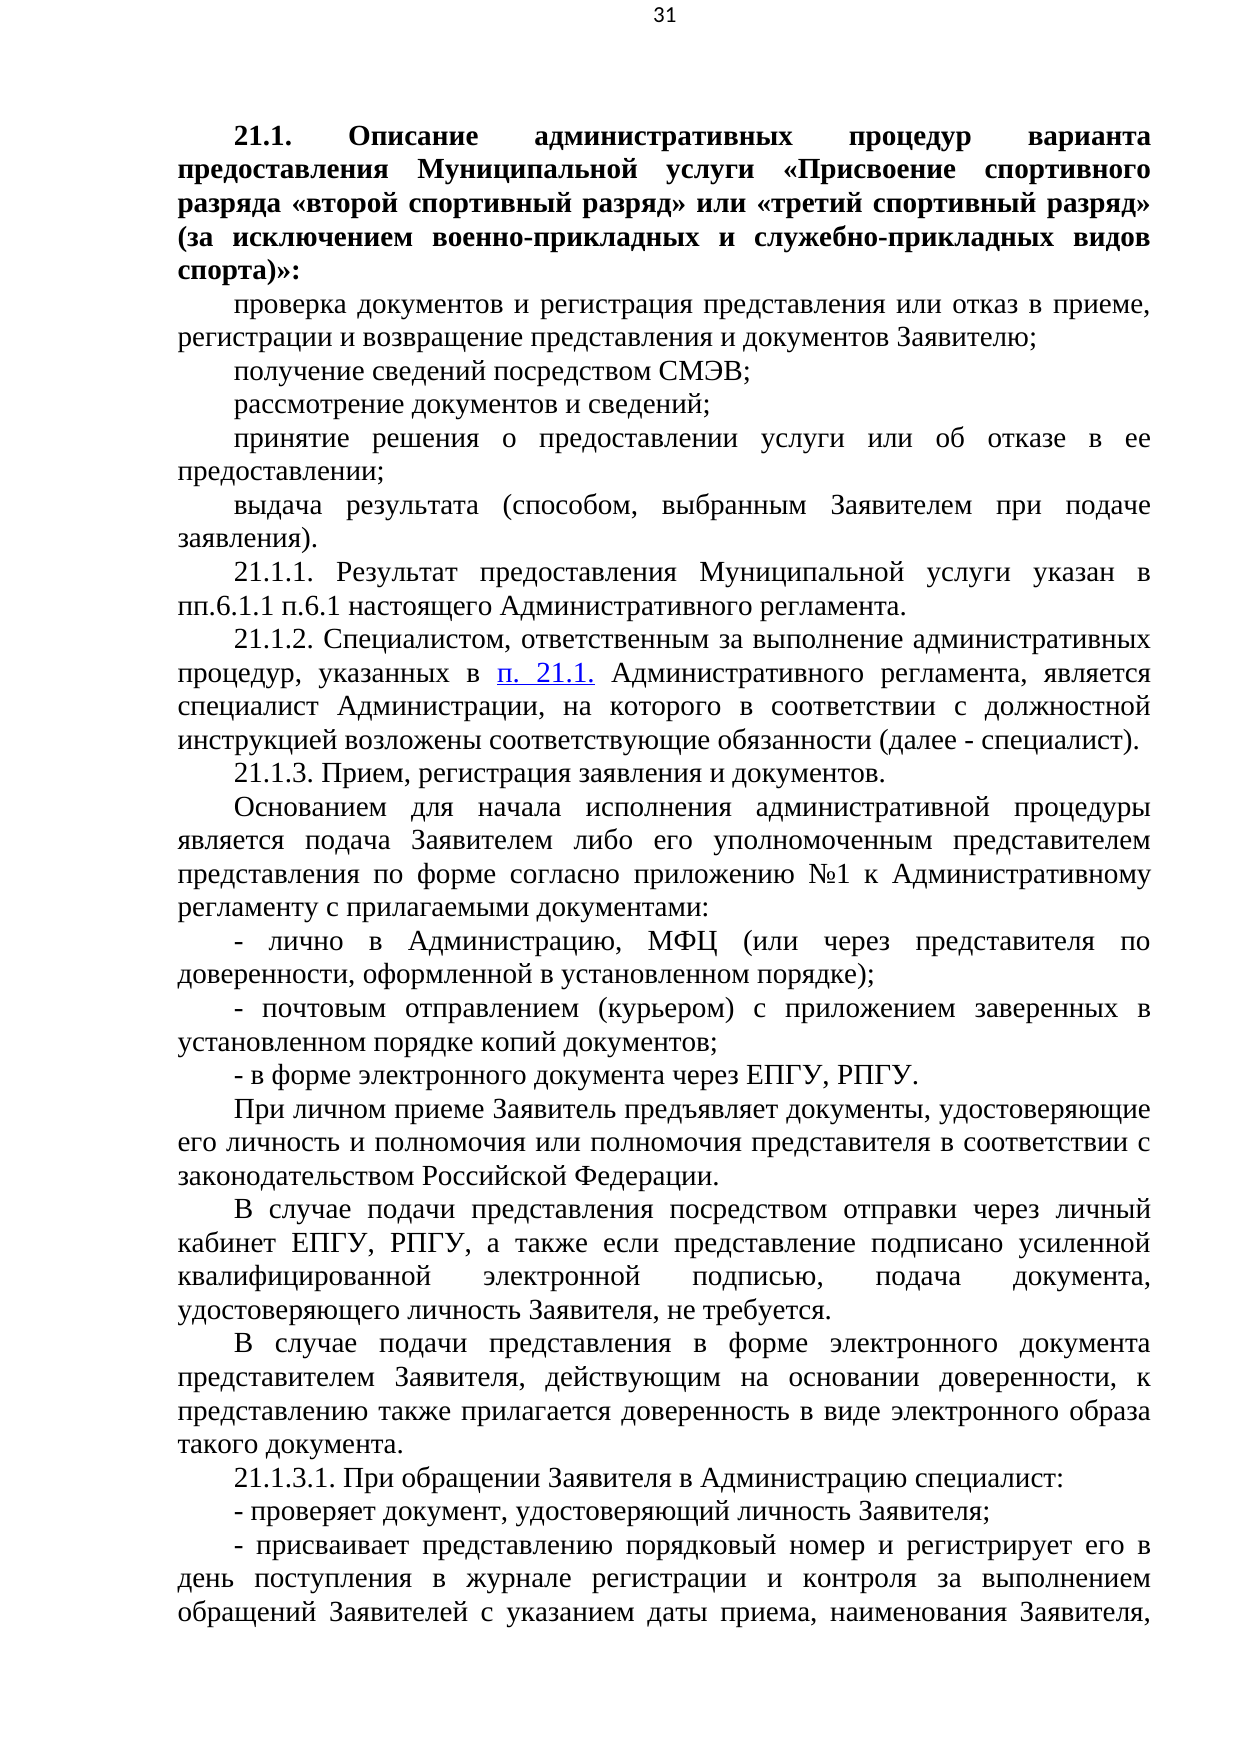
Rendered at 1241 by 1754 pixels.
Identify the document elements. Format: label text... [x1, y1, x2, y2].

text При личном приеме Заявитель предъявляет документы, удостоверяющие его личность и полномочия или полномочия представителя в соответствии с законодательством Российской Федерации. [177, 1091, 1152, 1191]
text 21.1.2. Специалистом, ответственным за выполнение административных процедур, указанных в п. 21.1. Административного регламента, является специалист Администрации, на которого в соответствии с должностной инструкцией возложены соответствующие обязанности (далее - специалист). [177, 621, 1152, 755]
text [177, 1527, 1152, 1627]
text 21.1. Описание административных процедур варианта предоставления Муниципальной услуги «Присвоение спортивного разряда «второй спортивный разряд» или «третий спортивный разряд» (за исключением военно-прикладных и служебно-прикладных видов спорта)»: [177, 118, 1152, 286]
text 21.1.3.1. При обращении Заявителя в Администрацию специалист: [177, 1460, 1152, 1493]
text - в форме электронного документа через ЕПГУ, РПГУ. [177, 1057, 1152, 1091]
text Основанием для начала исполнения административной процедуры является подача Заявителем либо его уполномоченным представителем представления по форме согласно приложению №1 к Административному регламенту с прилагаемыми документами: [177, 789, 1152, 923]
text В случае подачи представления посредством отправки через личный кабинет ЕПГУ, РПГУ, а также если представление подписано усиленной квалифицированной электронной подписью, подача документа, удостоверяющего личность Заявителя, не требуется. [177, 1191, 1152, 1326]
text проверка документов и регистрация представления или отказ в приеме, регистрации и возвращение представления и документов Заявителю; [177, 286, 1152, 353]
text рассмотрение документов и сведений; [177, 386, 1152, 420]
text - лично в Администрацию, МФЦ (или через представителя по доверенности, оформленной в установленном порядке); [177, 923, 1152, 990]
text В случае подачи представления в форме электронного документа представителем Заявителя, действующим на основании доверенности, к представлению также прилагается доверенность в виде электронного образа такого документа. [177, 1326, 1152, 1460]
text выдача результата (способом, выбранным Заявителем при подаче заявления). [177, 487, 1152, 554]
text - проверяет документ, удостоверяющий личность Заявителя; [177, 1493, 1152, 1527]
text 21.1.3. Прием, регистрация заявления и документов. [177, 755, 1152, 789]
text 21.1.1. Результат предоставления Муниципальной услуги указан в пп.6.1.1 п.6.1 настоящего Административного регламента. [177, 554, 1152, 621]
text - почтовым отправлением (курьером) с приложением заверенных в установленном порядке копий документов; [177, 990, 1152, 1057]
text принятие решения о предоставлении услуги или об отказе в ее предоставлении; [177, 420, 1152, 487]
text получение сведений посредством СМЭВ; [177, 353, 1152, 386]
